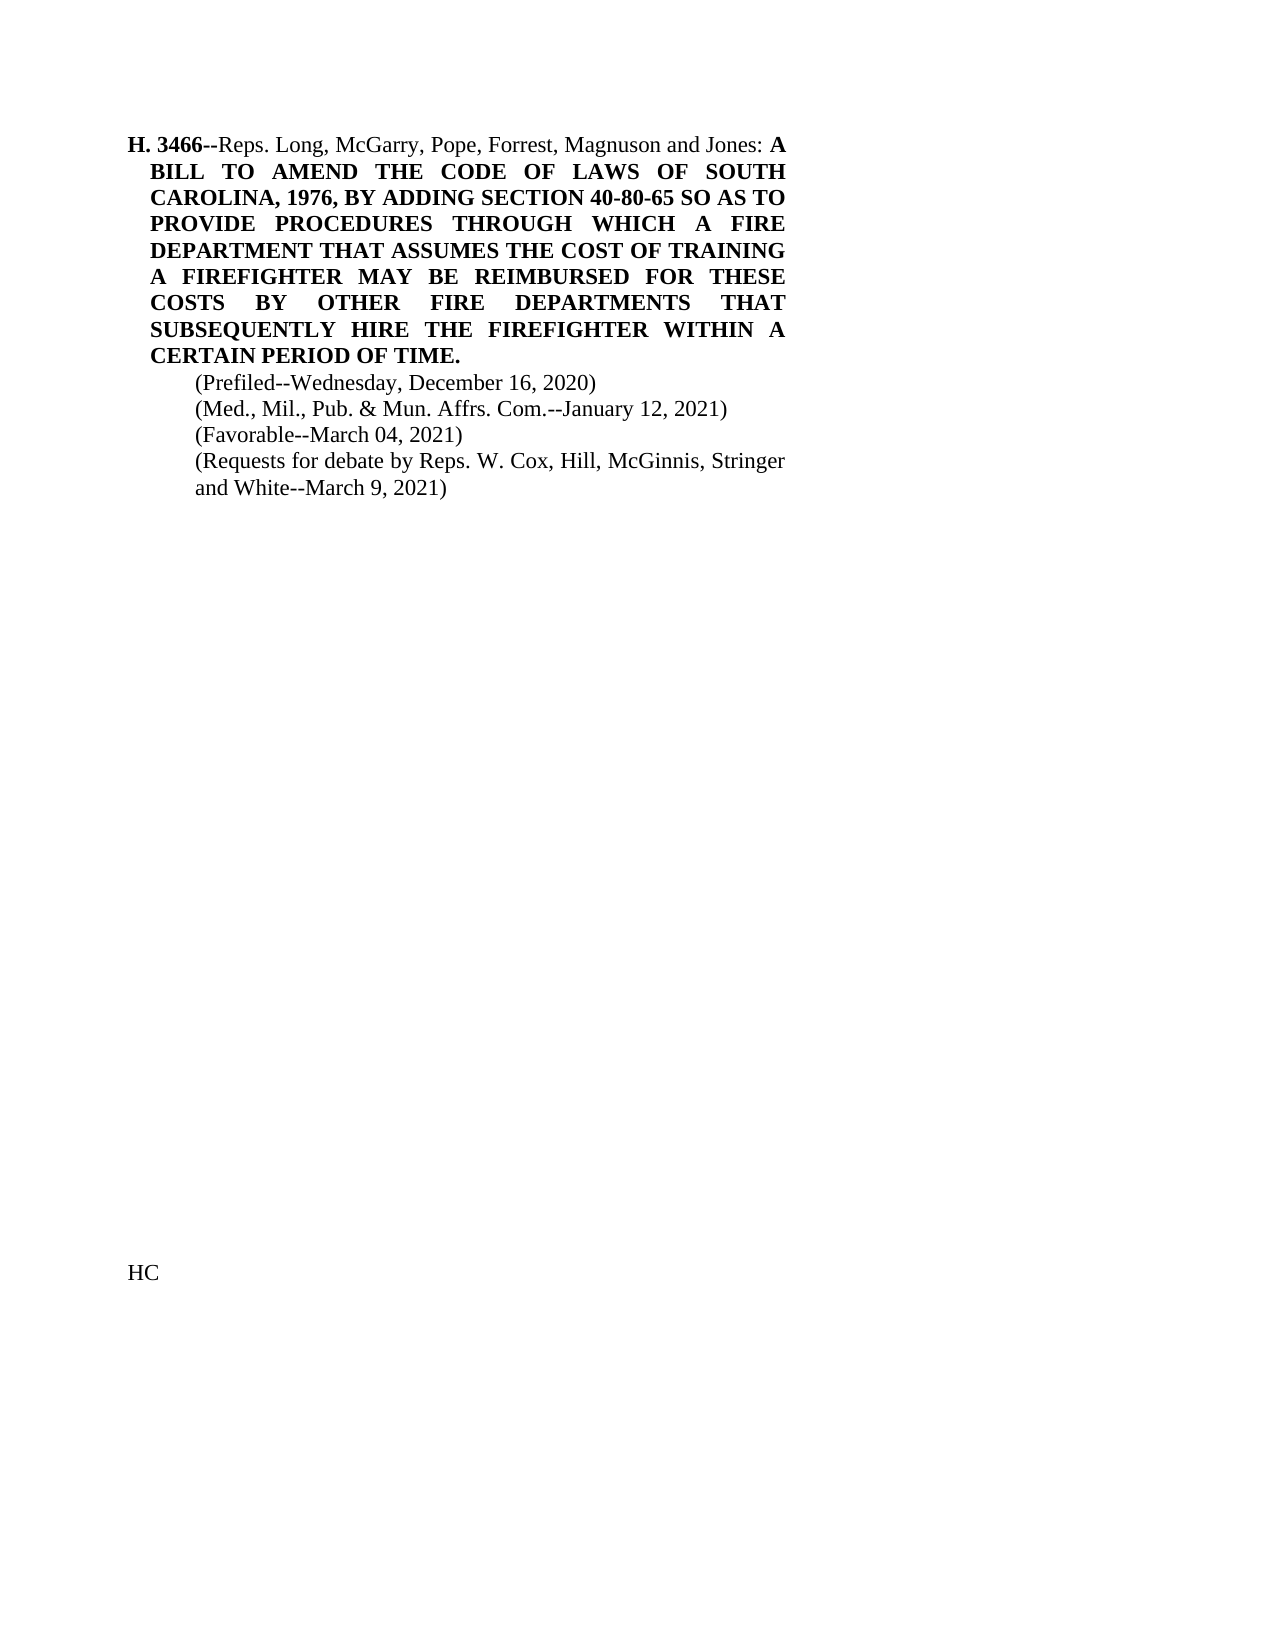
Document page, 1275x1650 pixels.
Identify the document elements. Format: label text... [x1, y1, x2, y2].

text (Med., Mil., Pub. & Mun. Affrs. Com.--January 12, 2021) [195, 395, 786, 421]
text (Prefiled--Wednesday, December 16, 2020) [195, 368, 786, 395]
text (Requests for debate by Reps. W. Cox, Hill, McGinnis, Stringer and White--March 9, 2021) [195, 448, 786, 500]
text H. 3466--Reps. Long, McGarry, Pope, Forrest, Magnuson and Jones: A BILL TO AMEND THE CODE OF LAWS OF SOUTH CAROLINA, 1976, BY ADDING SECTION 40-80-65 SO AS TO PROVIDE PROCEDURES THROUGH WHICH A FIRE DEPARTMENT THAT ASSUMES THE COST OF TRAINING A FIREFIGHTER MAY BE REIMBURSED FOR THESE COSTS BY OTHER FIRE DEPARTMENTS THAT SUBSEQUENTLY HIRE THE FIREFIGHTER WITHIN A CERTAIN PERIOD OF TIME. [127, 131, 786, 368]
text (Favorable--March 04, 2021) [195, 421, 786, 448]
